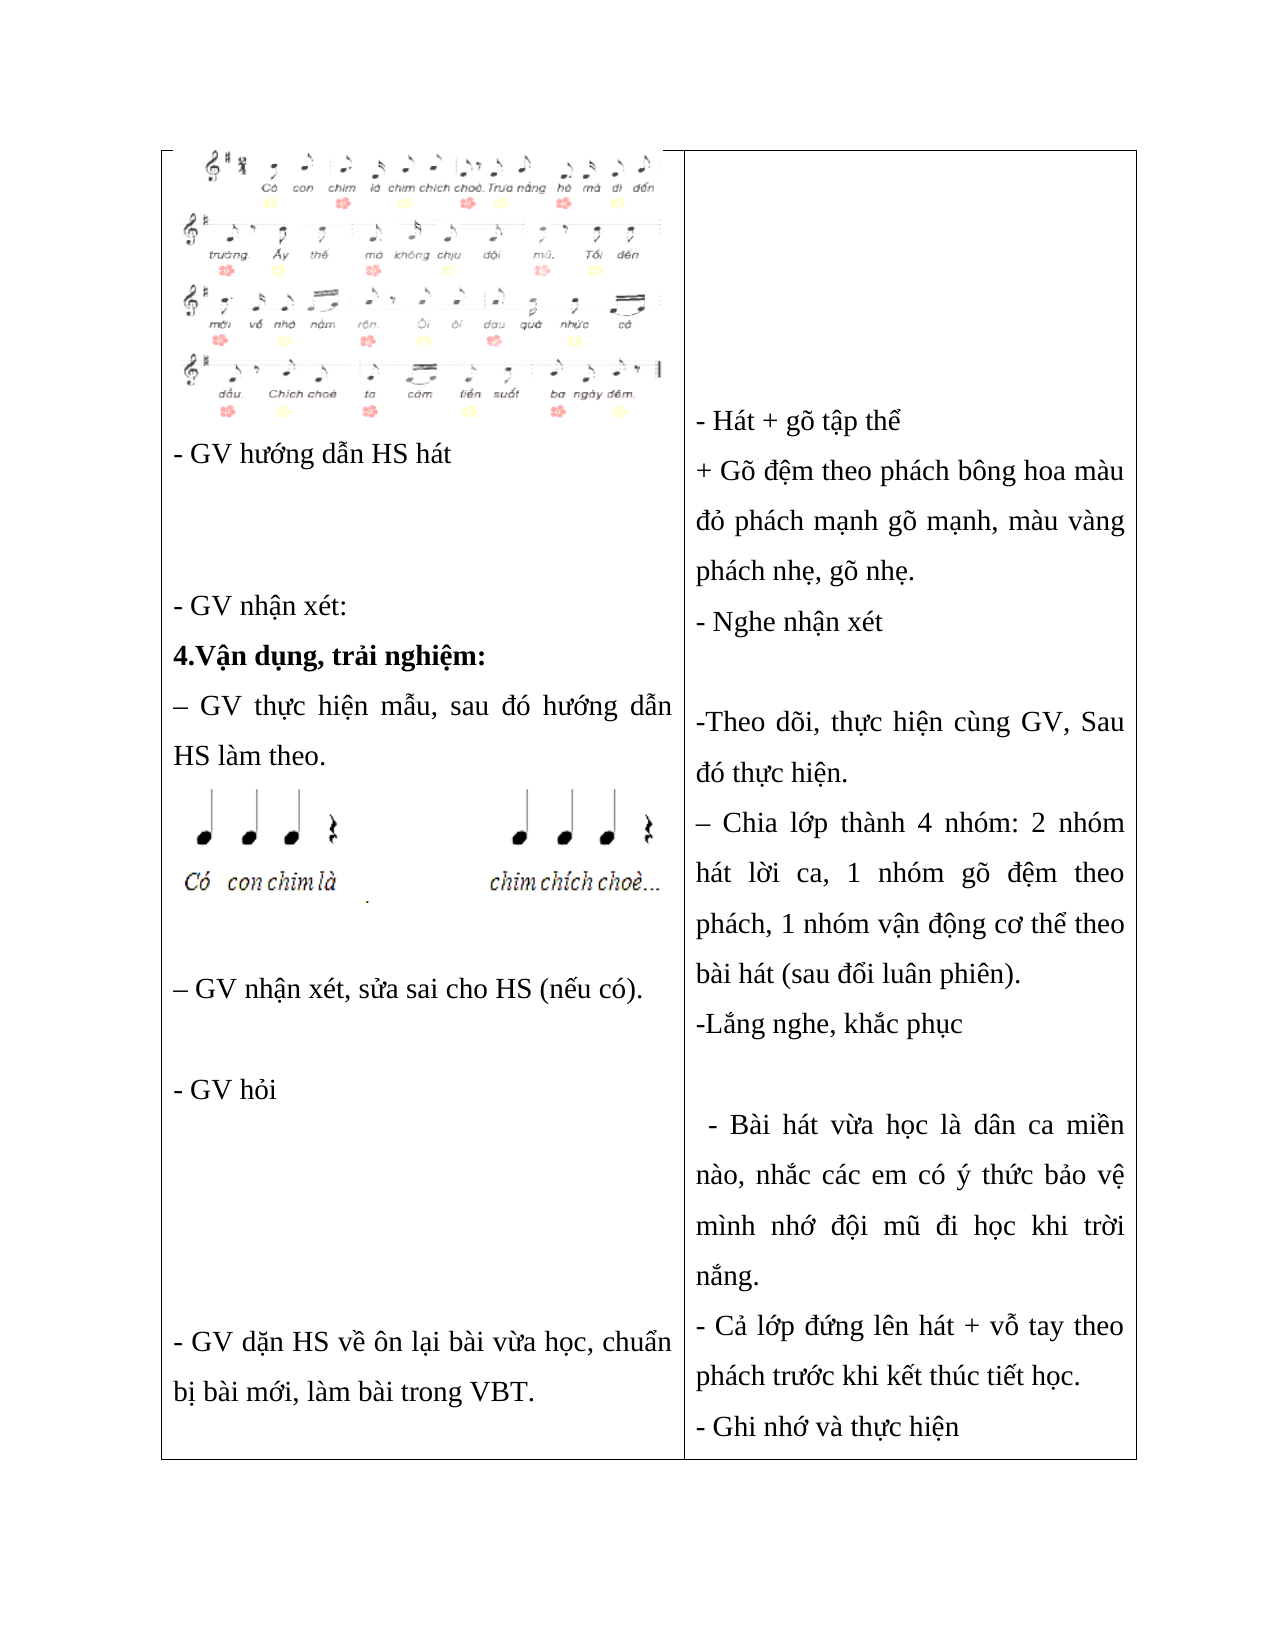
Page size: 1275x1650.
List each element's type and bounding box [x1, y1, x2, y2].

picture [173, 788, 666, 903]
picture [173, 150, 663, 419]
table_cell [162, 151, 684, 1459]
table_cell [685, 151, 1136, 1459]
